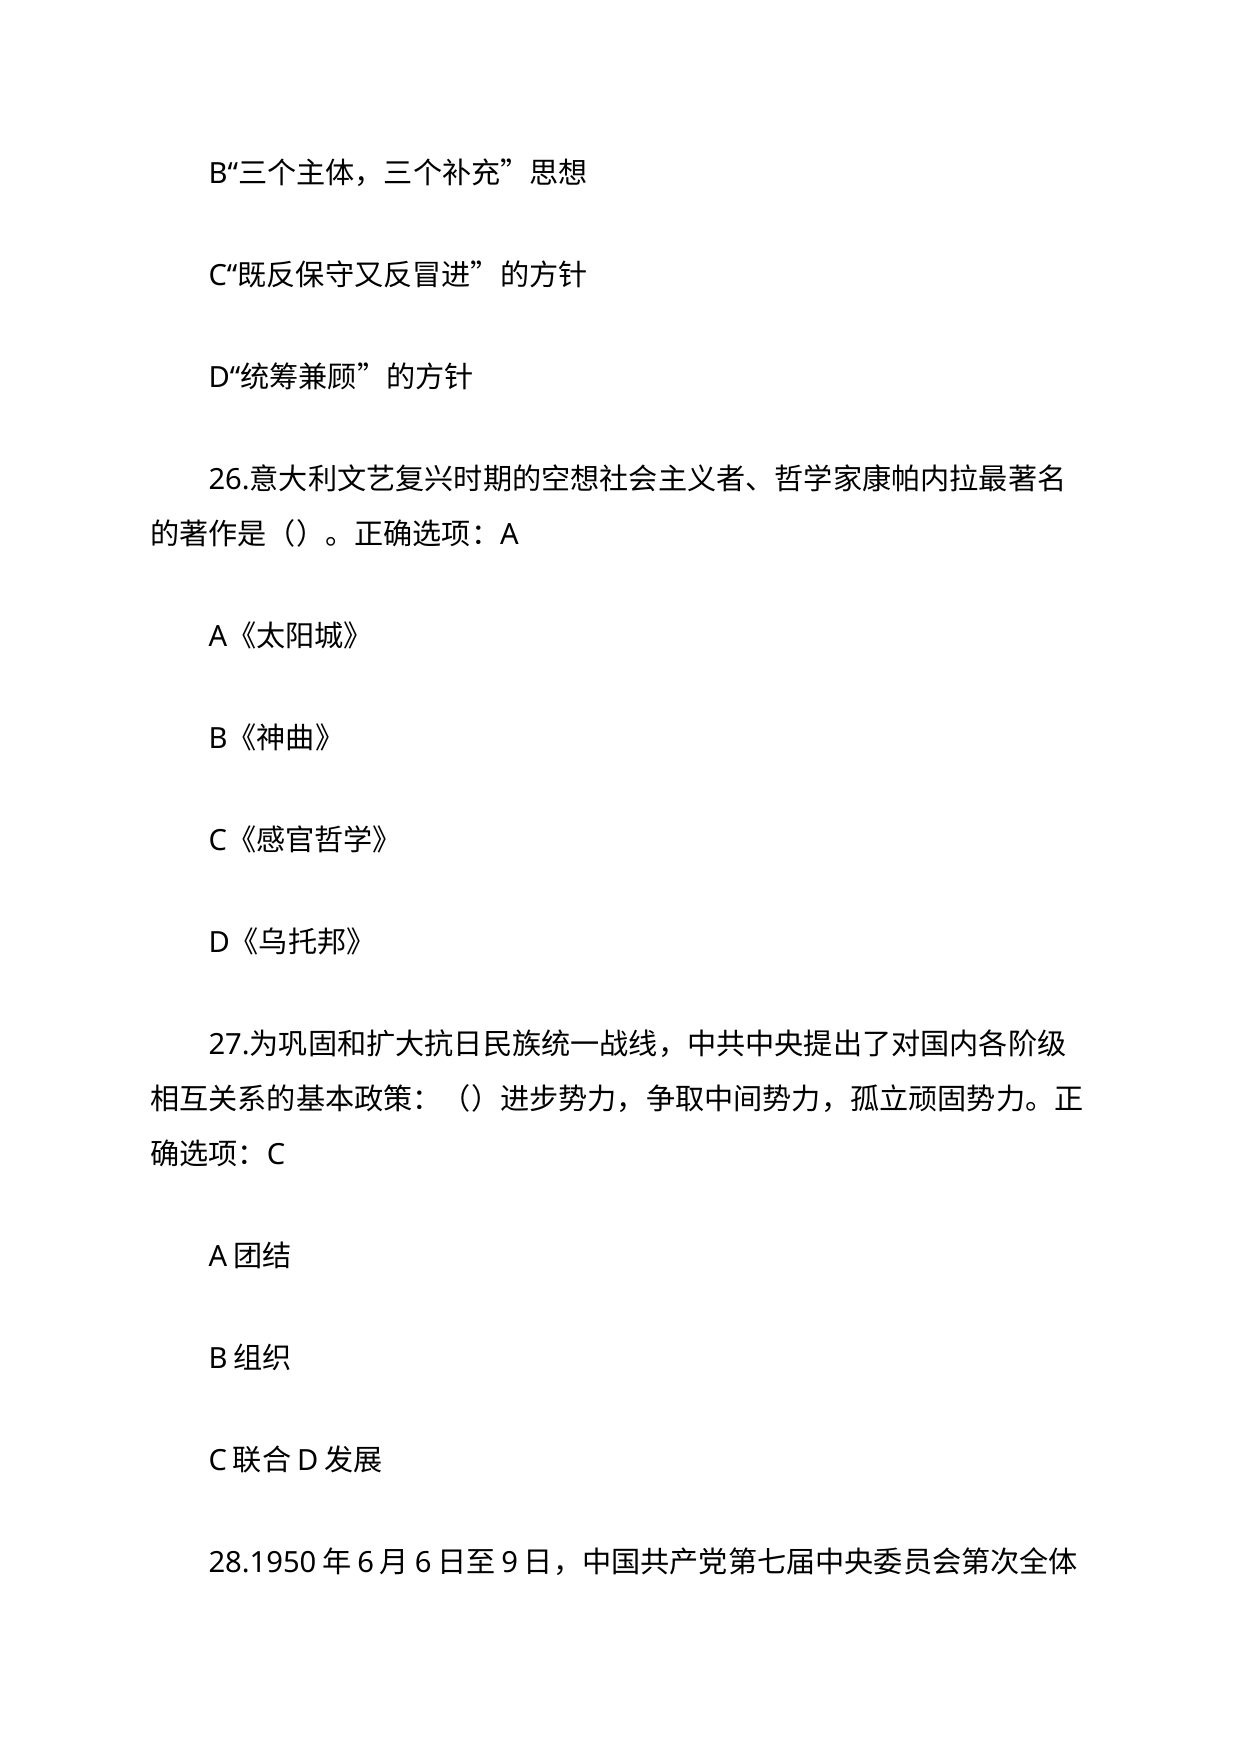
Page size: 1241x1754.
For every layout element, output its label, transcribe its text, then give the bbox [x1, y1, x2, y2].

text C“既反保守又反冒进”的方针 [150, 252, 1090, 294]
text C联合D发展 [150, 1437, 1090, 1479]
text B《神曲》 [150, 715, 1090, 757]
text D“统筹兼顾”的方针 [150, 354, 1090, 396]
text C《感官哲学》 [150, 817, 1090, 859]
text B“三个主体，三个补充”思想 [150, 150, 1090, 192]
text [150, 1539, 1090, 1581]
text D《乌托邦》 [150, 919, 1090, 961]
text A《太阳城》 [150, 613, 1090, 655]
text A团结 [150, 1233, 1090, 1275]
text 26.意大利文艺复兴时期的空想社会主义者、哲学家康帕内拉最著名的著作是（）。正确选项：A [150, 456, 1090, 553]
text B组织 [150, 1335, 1090, 1377]
text 27.为巩固和扩大抗日民族统一战线，中共中央提出了对国内各阶级相互关系的基本政策：（）进步势力，争取中间势力，孤立顽固势力。正确选项：C [150, 1021, 1090, 1173]
